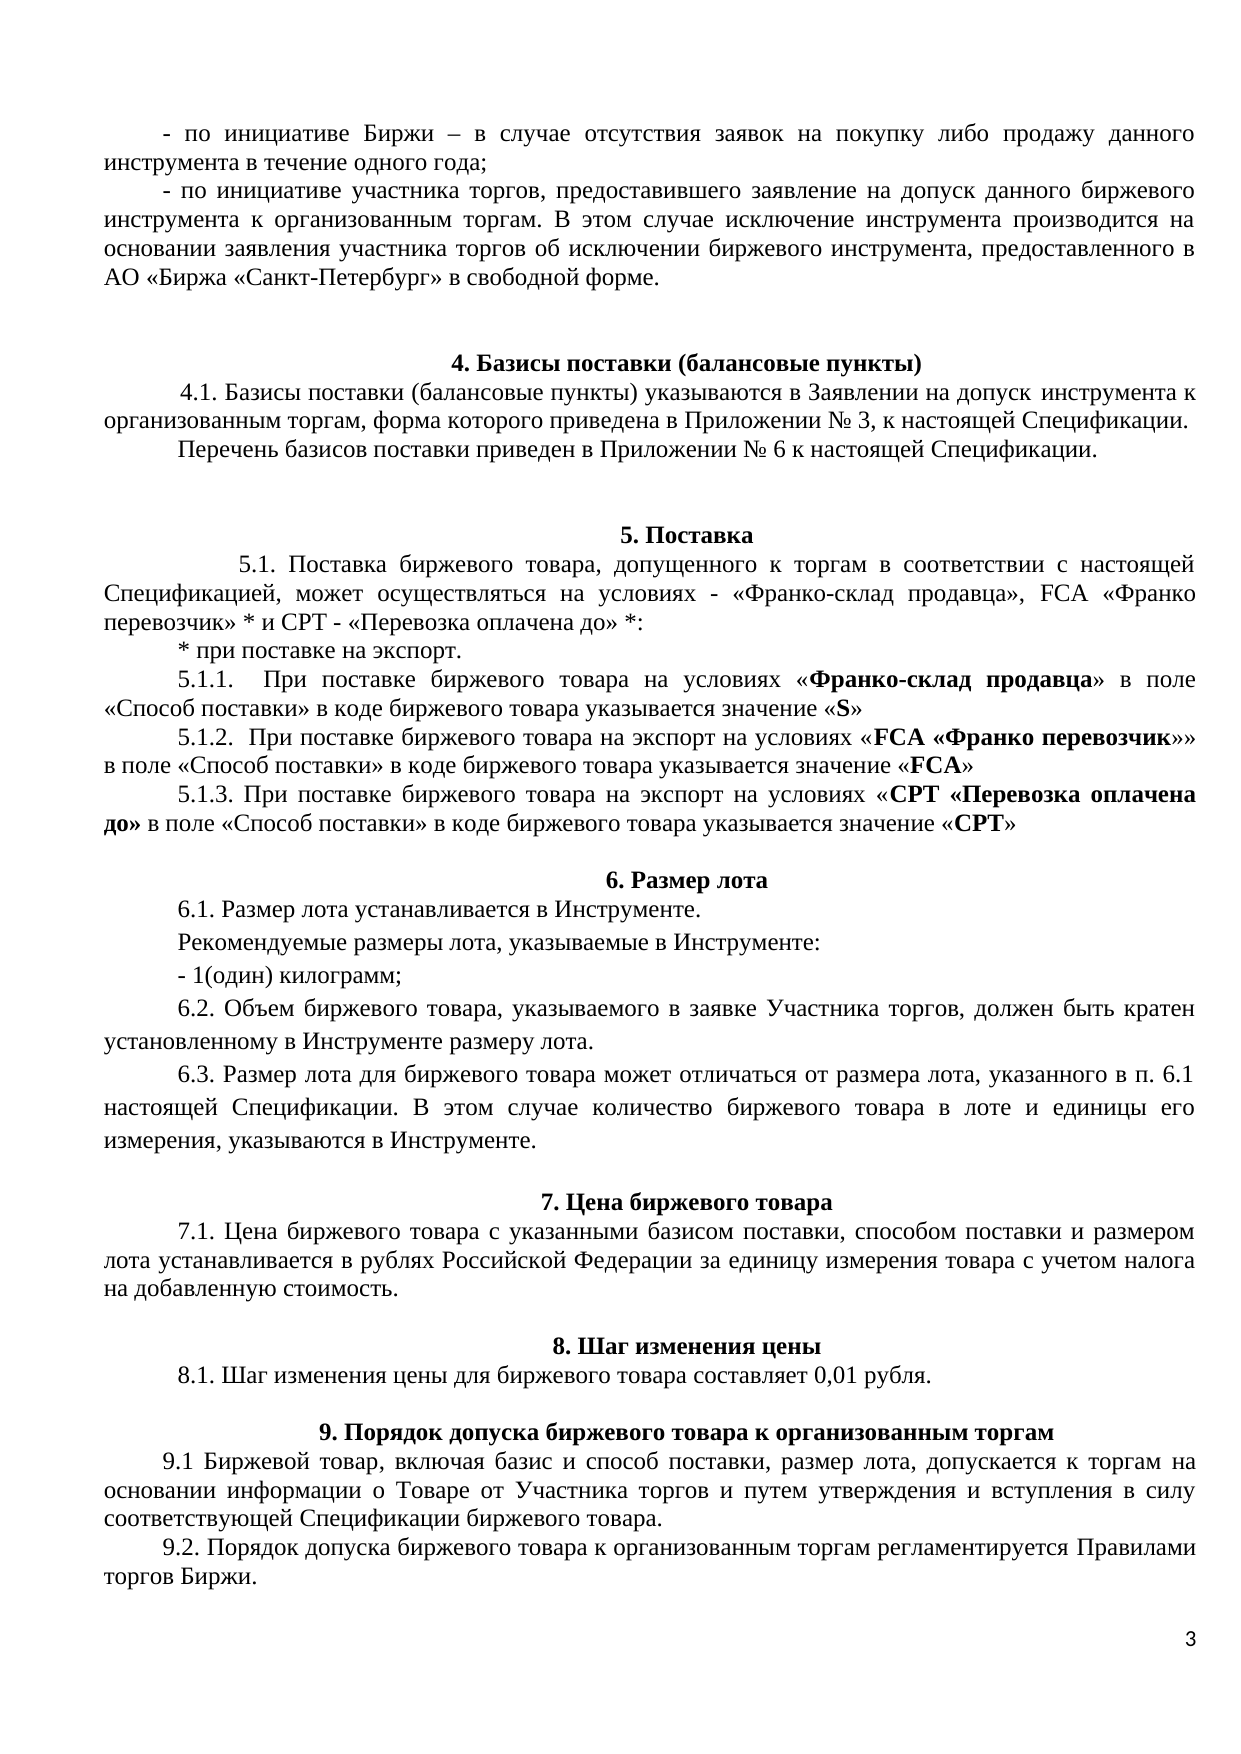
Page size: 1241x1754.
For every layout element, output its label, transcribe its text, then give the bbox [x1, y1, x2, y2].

text 6.2. Объем биржевого товара, указываемого в заявке Участника торгов, должен быть кратен установленному в Инструменте размеру лота. [103, 993, 1196, 1055]
text - 1(один) килограмм; [103, 960, 1196, 989]
text 4. Базисы поставки (балансовые пункты) [103, 348, 1196, 377]
text 5. Поставка [103, 521, 1196, 549]
text 7.1. Цена биржевого товара с указанными базисом поставки, способом поставки и размером лота устанавливается в рублях Российской Федерации за единицу измерения товара с учетом налога на добавленную стоимость. [103, 1216, 1196, 1302]
text 5.1.2. При поставке биржевого товара на экспорт на условиях «FCA «Франко перевозчик»» в поле «Способ поставки» в коде биржевого товара указывается значение «FCA» [103, 722, 1196, 779]
text * при поставке на экспорт. [103, 636, 1196, 664]
text 4.1. Базисы поставки (балансовые пункты) указываются в Заявлении на допуск инструмента к организованным торгам, форма которого приведена в Приложении № 3, к настоящей Спецификации. [103, 377, 1196, 434]
text 6.1. Размер лота устанавливается в Инструменте. [103, 894, 1196, 923]
text 8.1. Шаг изменения цены для биржевого товара составляет 0,01 рубля. [103, 1360, 1196, 1388]
text 7. Цена биржевого товара [103, 1187, 1196, 1216]
text 9.1 Биржевой товар, включая базис и способ поставки, размер лота, допускается к торгам на основании информации о Товаре от Участника торгов и путем утверждения и вступления в силу соответствующей Спецификации биржевого товара. [103, 1446, 1196, 1532]
text 5.1.1. При поставке биржевого товара на условиях «Франко-склад продавца» в поле «Способ поставки» в коде биржевого товара указывается значение «S» [103, 664, 1196, 722]
text Рекомендуемые размеры лота, указываемые в Инструменте: [103, 927, 1196, 956]
text 9. Порядок допуска биржевого товара к организованным торгам [103, 1417, 1196, 1446]
text 6. Размер лота [103, 866, 1196, 894]
text 8. Шаг изменения цены [103, 1331, 1196, 1360]
text - по инициативе участника торгов, предоставившего заявление на допуск данного биржевого инструмента к организованным торгам. В этом случае исключение инструмента производится на основании заявления участника торгов об исключении биржевого инструмента, предоставленного в АО «Биржа «Санкт-Петербург» в свободной форме. [103, 176, 1196, 291]
text 5.1.3. При поставке биржевого товара на экспорт на условиях «CPT «Перевозка оплачена до» в поле «Способ поставки» в коде биржевого товара указывается значение «CPT» [103, 779, 1196, 837]
text 5.1. Поставка биржевого товара, допущенного к торгам в соответствии с настоящей Спецификацией, может осуществляться на условиях - «Франко-склад продавца», FCA «Франко перевозчик» * и СРТ - «Перевозка оплачена до» *: [103, 549, 1196, 636]
text 6.3. Размер лота для биржевого товара может отличаться от размера лота, указанного в п. 6.1 настоящей Спецификации. В этом случае количество биржевого товара в лоте и единицы его измерения, указываются в Инструменте. [103, 1059, 1196, 1154]
text - по инициативе Биржи – в случае отсутствия заявок на покупку либо продажу данного инструмента в течение одного года; [103, 118, 1196, 176]
text Перечень базисов поставки приведен в Приложении № 6 к настоящей Спецификации. [103, 434, 1196, 463]
text 9.2. Порядок допуска биржевого товара к организованным торгам регламентируется Правилами торгов Биржи. [103, 1532, 1196, 1590]
